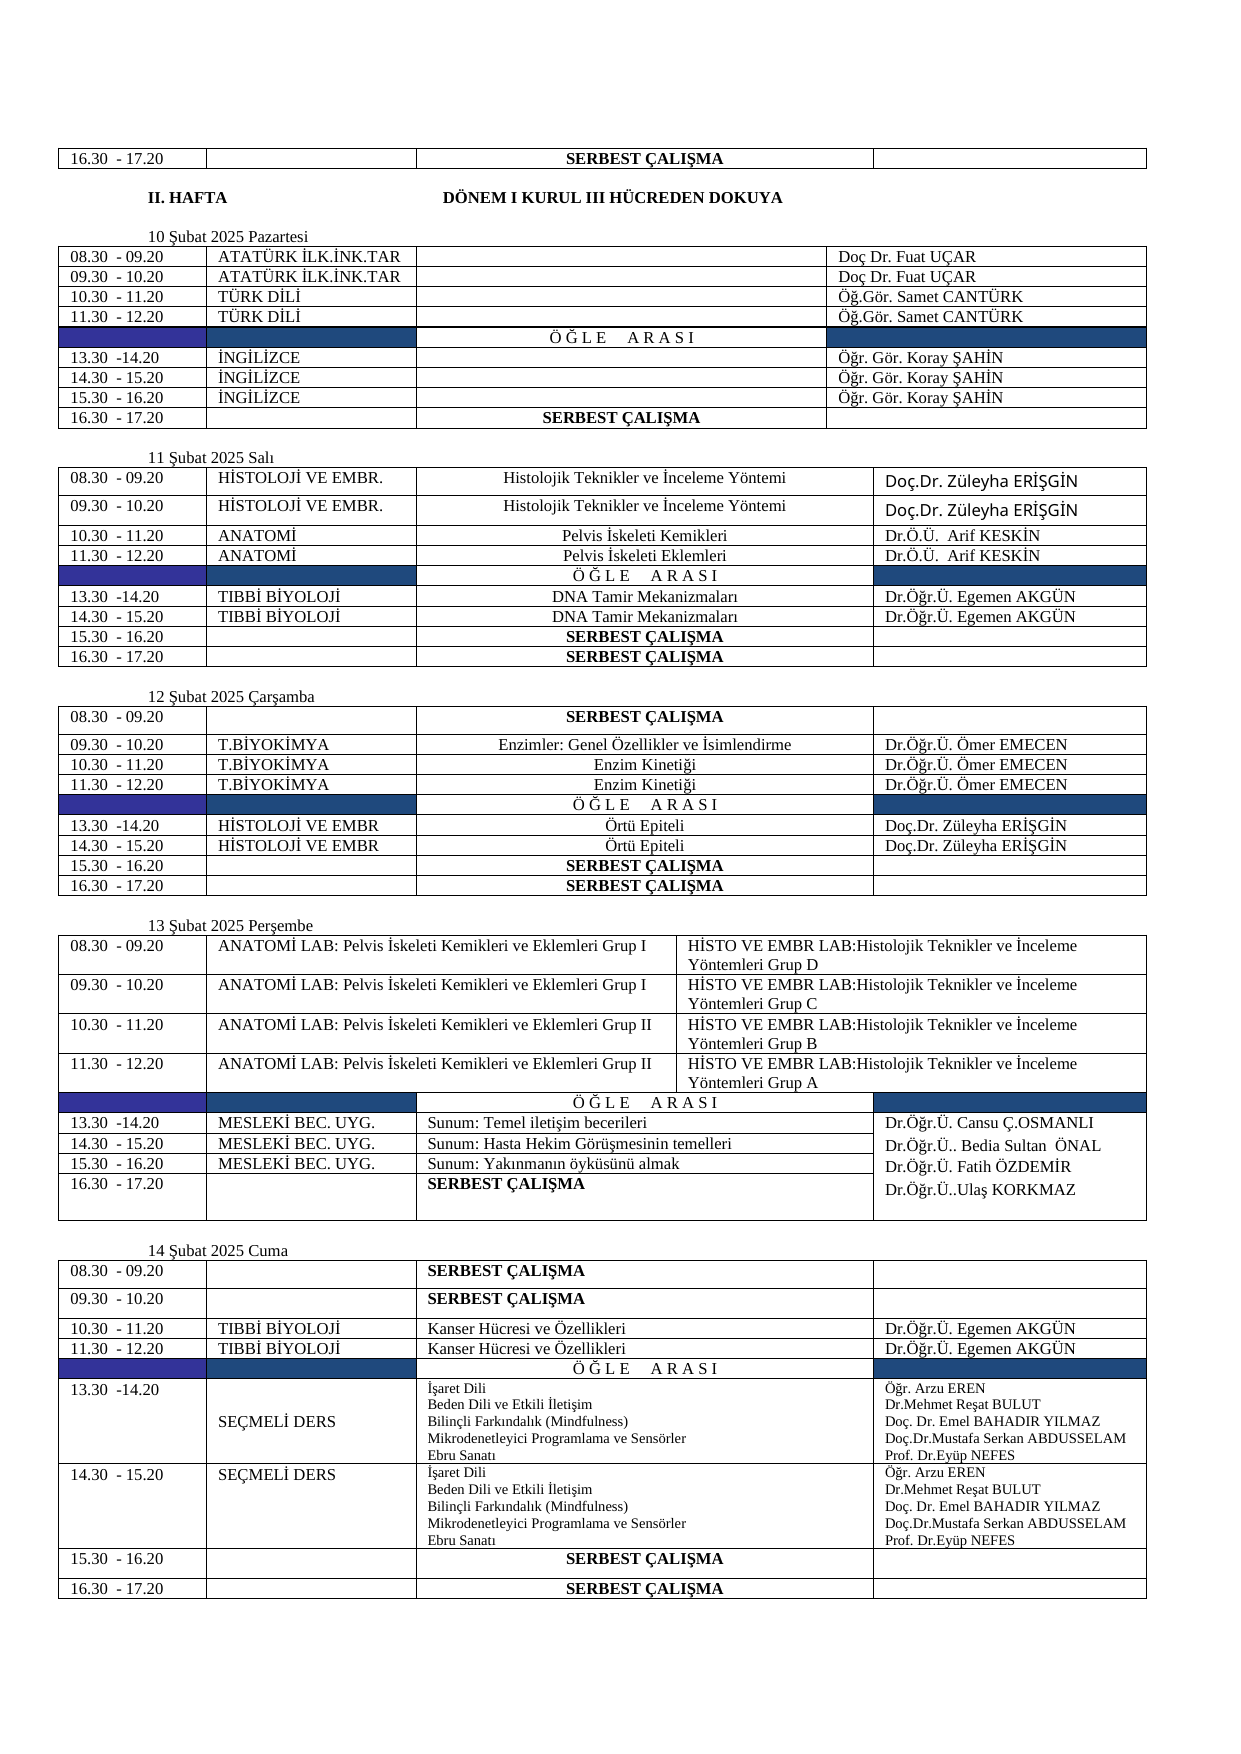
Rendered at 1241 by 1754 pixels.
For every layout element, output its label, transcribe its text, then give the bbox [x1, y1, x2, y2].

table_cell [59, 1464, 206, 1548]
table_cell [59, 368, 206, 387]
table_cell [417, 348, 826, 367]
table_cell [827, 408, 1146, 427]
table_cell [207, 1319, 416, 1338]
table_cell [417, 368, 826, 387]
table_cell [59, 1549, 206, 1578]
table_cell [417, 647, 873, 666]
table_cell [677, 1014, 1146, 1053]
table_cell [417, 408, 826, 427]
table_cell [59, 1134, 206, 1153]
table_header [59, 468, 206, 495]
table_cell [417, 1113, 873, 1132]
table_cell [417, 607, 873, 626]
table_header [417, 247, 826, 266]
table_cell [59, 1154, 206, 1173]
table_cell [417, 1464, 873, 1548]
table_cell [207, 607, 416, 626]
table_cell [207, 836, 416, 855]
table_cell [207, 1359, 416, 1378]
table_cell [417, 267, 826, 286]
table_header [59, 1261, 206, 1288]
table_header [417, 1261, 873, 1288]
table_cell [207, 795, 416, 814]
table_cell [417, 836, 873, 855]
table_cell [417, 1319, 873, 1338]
text 12 Şubat 2025 Çarşamba [148, 686, 1093, 706]
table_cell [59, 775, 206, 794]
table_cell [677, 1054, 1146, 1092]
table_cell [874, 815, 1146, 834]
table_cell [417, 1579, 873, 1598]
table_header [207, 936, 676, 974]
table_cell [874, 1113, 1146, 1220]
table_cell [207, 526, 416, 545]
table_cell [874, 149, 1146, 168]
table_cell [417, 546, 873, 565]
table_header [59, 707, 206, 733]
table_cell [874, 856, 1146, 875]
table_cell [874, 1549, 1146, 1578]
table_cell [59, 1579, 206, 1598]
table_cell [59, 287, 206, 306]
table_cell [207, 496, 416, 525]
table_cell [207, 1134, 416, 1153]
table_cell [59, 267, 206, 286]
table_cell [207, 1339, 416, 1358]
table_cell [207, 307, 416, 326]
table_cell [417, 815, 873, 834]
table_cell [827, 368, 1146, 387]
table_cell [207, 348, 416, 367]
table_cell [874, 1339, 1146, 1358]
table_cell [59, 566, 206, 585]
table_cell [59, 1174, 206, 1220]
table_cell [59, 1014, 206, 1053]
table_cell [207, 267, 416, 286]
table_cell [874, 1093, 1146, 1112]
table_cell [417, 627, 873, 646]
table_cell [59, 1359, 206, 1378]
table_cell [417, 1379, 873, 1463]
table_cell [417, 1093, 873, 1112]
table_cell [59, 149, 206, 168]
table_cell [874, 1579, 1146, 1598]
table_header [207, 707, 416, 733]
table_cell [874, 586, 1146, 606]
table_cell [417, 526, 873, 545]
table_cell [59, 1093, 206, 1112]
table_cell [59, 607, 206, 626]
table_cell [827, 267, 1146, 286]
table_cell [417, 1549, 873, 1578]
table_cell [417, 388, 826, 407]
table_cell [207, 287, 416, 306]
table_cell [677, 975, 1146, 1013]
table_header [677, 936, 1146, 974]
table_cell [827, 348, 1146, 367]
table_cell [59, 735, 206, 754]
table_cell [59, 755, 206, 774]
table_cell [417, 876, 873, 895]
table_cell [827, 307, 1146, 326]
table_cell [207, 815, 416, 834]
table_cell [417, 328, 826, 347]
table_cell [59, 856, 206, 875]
text 13 Şubat 2025 Perşembe [148, 915, 1093, 934]
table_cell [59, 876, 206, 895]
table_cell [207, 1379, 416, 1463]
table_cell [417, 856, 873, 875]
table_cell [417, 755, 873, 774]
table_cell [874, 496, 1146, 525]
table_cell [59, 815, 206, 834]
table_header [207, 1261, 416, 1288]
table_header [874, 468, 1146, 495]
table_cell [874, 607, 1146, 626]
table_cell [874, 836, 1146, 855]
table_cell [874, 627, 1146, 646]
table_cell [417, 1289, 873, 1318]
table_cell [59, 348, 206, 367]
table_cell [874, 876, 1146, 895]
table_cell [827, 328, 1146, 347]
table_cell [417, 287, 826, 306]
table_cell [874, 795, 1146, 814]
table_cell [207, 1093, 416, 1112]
text 10 Şubat 2025 Pazartesi [148, 226, 1093, 246]
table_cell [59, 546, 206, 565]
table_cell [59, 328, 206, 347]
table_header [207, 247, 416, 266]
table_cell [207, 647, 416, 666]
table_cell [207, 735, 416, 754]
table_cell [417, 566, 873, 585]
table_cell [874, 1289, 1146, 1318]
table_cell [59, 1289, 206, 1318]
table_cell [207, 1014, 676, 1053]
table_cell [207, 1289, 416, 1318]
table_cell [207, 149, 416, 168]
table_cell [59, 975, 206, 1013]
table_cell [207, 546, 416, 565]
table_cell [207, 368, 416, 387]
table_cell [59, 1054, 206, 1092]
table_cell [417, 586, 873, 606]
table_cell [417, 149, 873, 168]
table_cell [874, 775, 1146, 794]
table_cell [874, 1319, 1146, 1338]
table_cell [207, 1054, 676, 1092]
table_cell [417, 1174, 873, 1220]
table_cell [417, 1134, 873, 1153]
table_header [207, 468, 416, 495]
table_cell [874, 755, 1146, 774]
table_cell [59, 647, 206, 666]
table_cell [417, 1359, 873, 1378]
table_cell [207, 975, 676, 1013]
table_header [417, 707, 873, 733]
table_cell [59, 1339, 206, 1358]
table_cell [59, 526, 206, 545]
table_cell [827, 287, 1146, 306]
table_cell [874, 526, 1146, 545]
text II. HAFTA DÖNEM I KURUL III HÜCREDEN DOKUYA [148, 188, 1093, 207]
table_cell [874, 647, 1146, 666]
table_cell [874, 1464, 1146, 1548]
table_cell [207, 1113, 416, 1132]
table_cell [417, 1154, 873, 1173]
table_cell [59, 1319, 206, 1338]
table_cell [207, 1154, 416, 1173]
text 14 Şubat 2025 Cuma [148, 1241, 1093, 1260]
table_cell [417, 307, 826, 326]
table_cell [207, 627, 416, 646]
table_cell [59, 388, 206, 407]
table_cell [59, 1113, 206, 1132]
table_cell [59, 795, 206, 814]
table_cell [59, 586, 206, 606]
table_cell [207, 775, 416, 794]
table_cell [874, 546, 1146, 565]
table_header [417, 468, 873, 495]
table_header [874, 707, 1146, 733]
text 11 Şubat 2025 Salı [148, 448, 1093, 467]
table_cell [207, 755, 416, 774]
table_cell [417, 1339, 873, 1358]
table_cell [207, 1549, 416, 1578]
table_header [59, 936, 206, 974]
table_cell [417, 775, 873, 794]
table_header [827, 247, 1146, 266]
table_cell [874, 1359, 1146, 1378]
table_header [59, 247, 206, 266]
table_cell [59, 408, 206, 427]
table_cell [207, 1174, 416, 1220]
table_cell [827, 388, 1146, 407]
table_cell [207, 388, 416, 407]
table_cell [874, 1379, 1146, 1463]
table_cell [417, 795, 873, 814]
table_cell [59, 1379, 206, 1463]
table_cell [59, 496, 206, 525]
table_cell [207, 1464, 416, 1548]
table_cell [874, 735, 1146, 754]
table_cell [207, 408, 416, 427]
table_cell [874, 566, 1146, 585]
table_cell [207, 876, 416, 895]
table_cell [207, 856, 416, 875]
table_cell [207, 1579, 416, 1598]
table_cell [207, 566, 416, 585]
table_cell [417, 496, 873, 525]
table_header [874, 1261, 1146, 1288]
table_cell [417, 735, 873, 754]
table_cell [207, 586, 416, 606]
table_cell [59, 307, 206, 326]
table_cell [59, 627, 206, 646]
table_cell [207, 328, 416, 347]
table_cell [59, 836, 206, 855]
